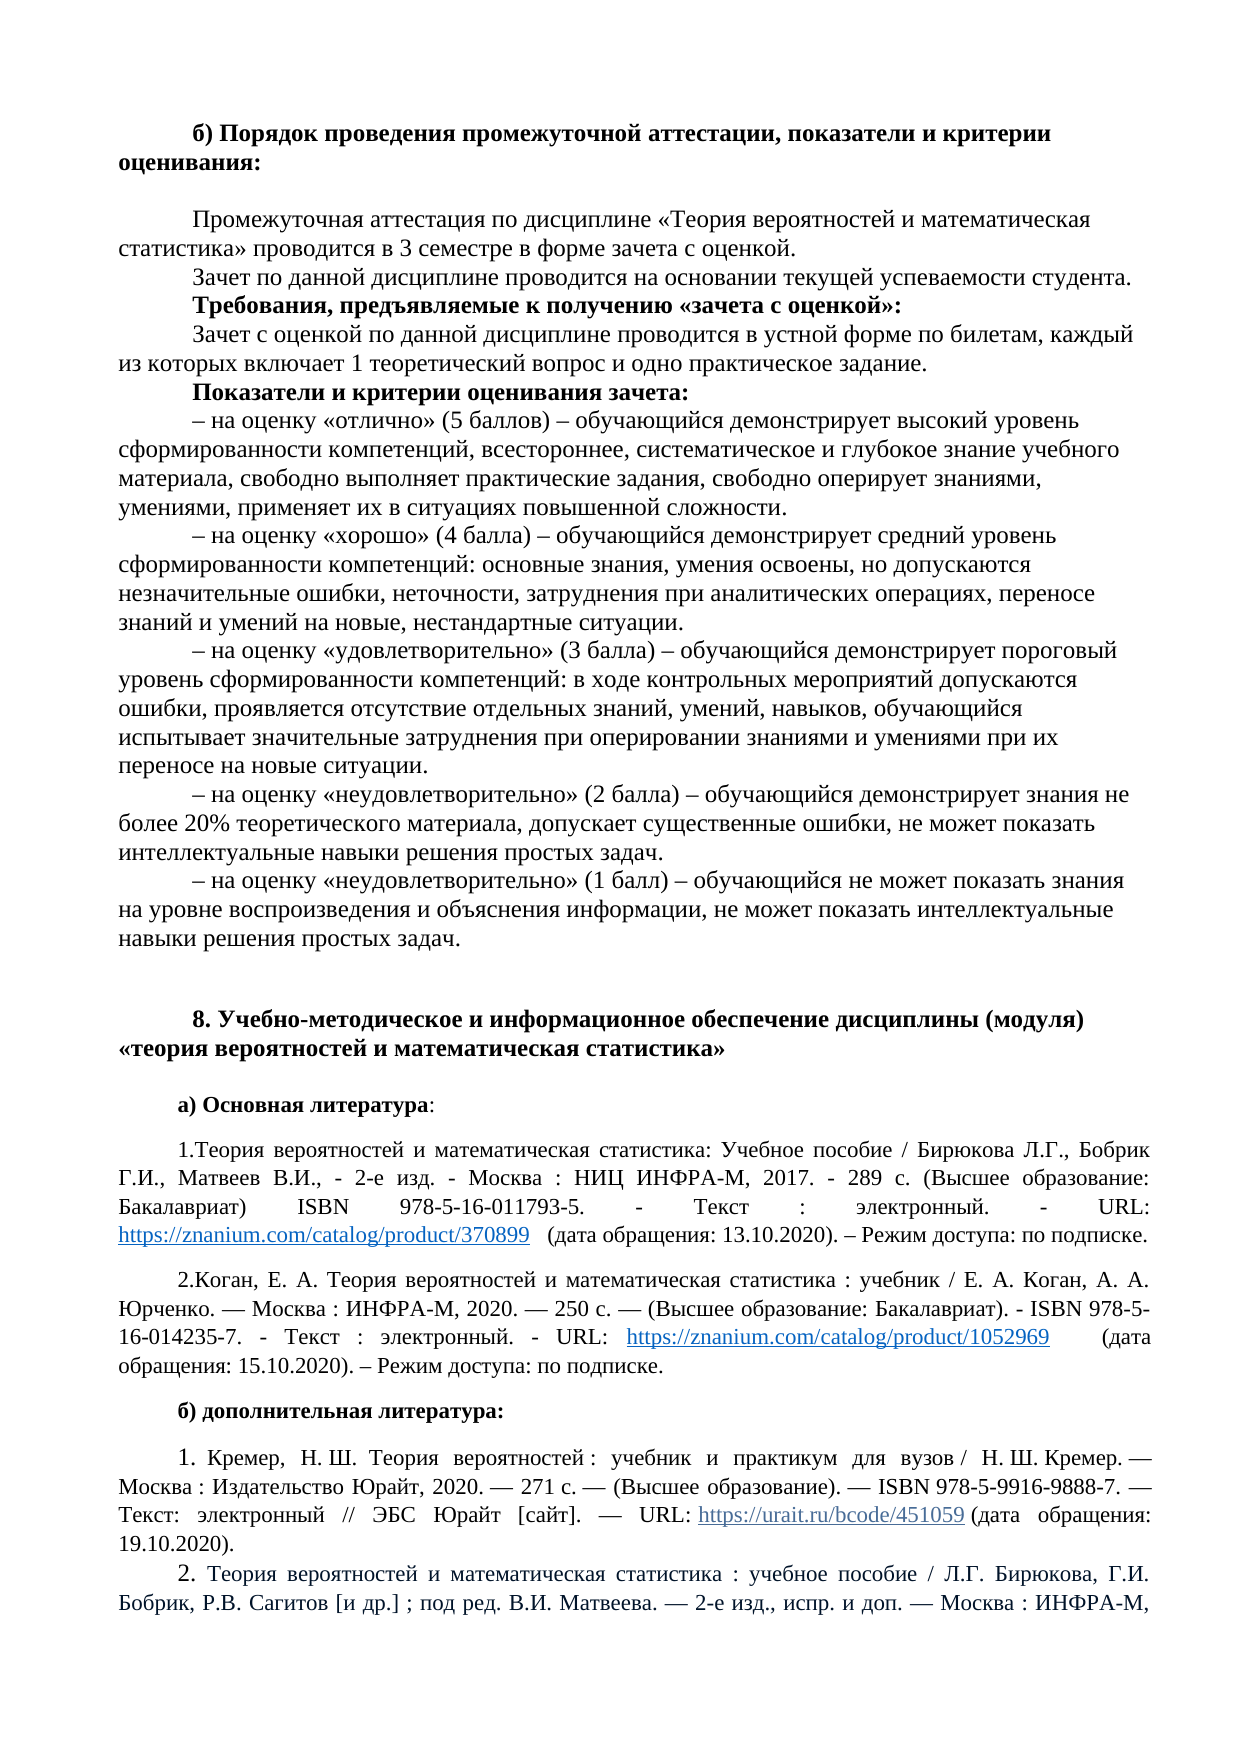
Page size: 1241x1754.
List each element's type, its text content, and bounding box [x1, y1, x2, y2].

text б) дополнительная литература: [118, 1397, 1152, 1423]
text 1.Теория вероятностей и математическая статистика: Учебное пособие / Бирюкова Л.Г., Бобрик Г.И., Матвеев В.И., - 2-е изд. - Москва : НИЦ ИНФРА-М, 2017. - 289 с. (Высшее образование: Бакалавриат) ISBN 978-5-16-011793-5. - Текст : электронный. - URL: https://znanium.com/catalog/product/370899 (дата обращения: 13.10.2020). – Режим доступа: по подписке. [118, 1136, 1152, 1248]
list Кремер, Н. Ш. Теория вероятностей : учебник и практикум для вузов / Н. Ш. Кремер. — Москва : Издательство Юрайт, 2020. — 271 с. — (Высшее образование). — ISBN 978-5-9916-9888-7. — Текст: электронный // ЭБС Юрайт [сайт]. — URL: https://urait.ru/bcode/451059 (дата обращения: 19.10.2020). [118, 1527, 1152, 1556]
text – на оценку «удовлетворительно» (3 балла) – обучающийся демонстрирует пороговый уровень сформированности компетенций: в ходе контрольных мероприятий допускаются ошибки, проявляется отсутствие отдельных знаний, умений, навыков, обучающийся испытывает значительные затруднения при оперировании знаниями и умениями при их переносе на новые ситуации. [118, 636, 1152, 779]
text – на оценку «неудовлетворительно» (2 балла) – обучающийся демонстрирует знания не более 20% теоретического материала, допускает существенные ошибки, не может показать интеллектуальные навыки решения простых задач. [118, 779, 1152, 866]
text Зачет с оценкой по данной дисциплине проводится в устной форме по билетам, каждый из которых включает 1 теоретический вопрос и одно практическое задание. [118, 319, 1152, 377]
text – на оценку «хорошо» (4 балла) – обучающийся демонстрирует средний уровень сформированности компетенций: основные знания, умения освоены, но допускаются незначительные ошибки, неточности, затруднения при аналитических операциях, переносе знаний и умений на новые, нестандартные ситуации. [118, 521, 1152, 636]
text Показатели и критерии оценивания зачета: [118, 377, 1152, 406]
list Кремер, Н. Ш. Теория вероятностей : учебник и практикум для вузов / Н. Ш. Кремер. — Москва : Издательство Юрайт, 2020. — 271 с. — (Высшее образование). — ISBN 978-5-9916-9888-7. — Текст: электронный // ЭБС Юрайт [сайт]. — URL: https://urait.ru/bcode/451059 (дата обращения: 19.10.2020). [118, 1442, 1152, 1488]
text – на оценку «неудовлетворительно» (1 балл) – обучающийся не может показать знания на уровне воспроизведения и объяснения информации, не может показать интеллектуальные навыки решения простых задач. [118, 866, 1152, 952]
subtitle 8. Учебно-методическое и информационное обеспечение дисциплины (модуля) «теория вероятностей и математическая статистика» [118, 1004, 1152, 1062]
text Зачет по данной дисциплине проводится на основании текущей успеваемости студента. [118, 262, 1152, 291]
text б) Порядок проведения промежуточной аттестации, показатели и критерии оценивания: [118, 118, 1152, 176]
text – на оценку «отлично» (5 баллов) – обучающийся демонстрирует высокий уровень сформированности компетенций, всестороннее, систематическое и глубокое знание учебного материала, свободно выполняет практические задания, свободно оперирует знаниями, умениями, применяет их в ситуациях повышенной сложности. [118, 406, 1152, 521]
text а) Основная литература: [118, 1091, 1152, 1117]
text Промежуточная аттестация по дисциплине «Теория вероятностей и математическая статистика» проводится в 3 семестре в форме зачета с оценкой. [118, 204, 1152, 262]
text Требования, предъявляемые к получению «зачета с оценкой»: [118, 291, 1152, 319]
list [118, 1558, 1152, 1589]
text 2.Коган, Е. А. Теория вероятностей и математическая статистика : учебник / Е. А. Коган, А. А. Юрченко. — Москва : ИНФРА-М, 2020. — 250 с. — (Высшее образование: Бакалавриат). - ISBN 978-5-16-014235-7. - Текст : электронный. - URL: https://znanium.com/catalog/product/1052969 (дата обращения: 15.10.2020). – Режим доступа: по подписке. [118, 1266, 1152, 1378]
